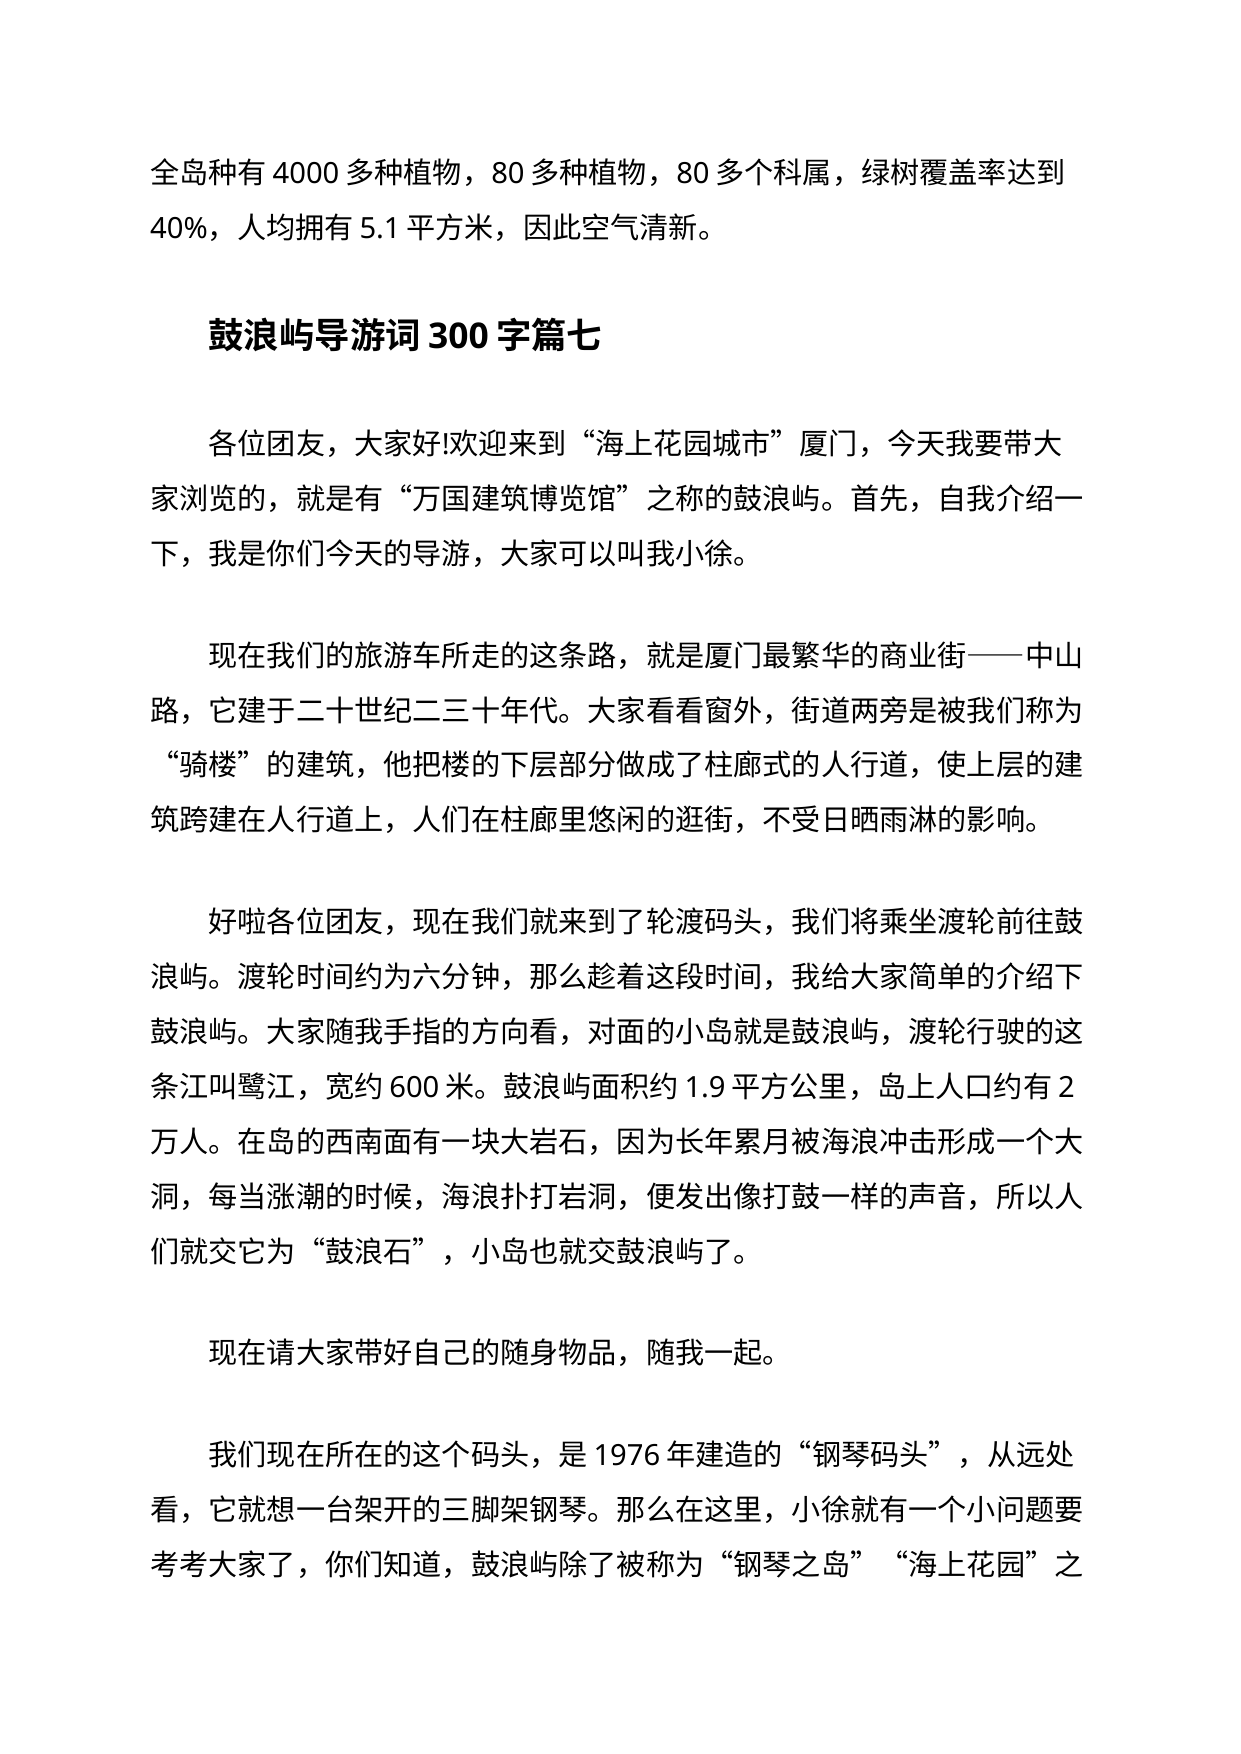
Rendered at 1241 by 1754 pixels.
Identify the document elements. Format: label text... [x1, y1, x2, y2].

text 各位团友，大家好!欢迎来到“海上花园城市”厦门，今天我要带大家浏览的，就是有“万国建筑博览馆”之称的鼓浪屿。首先，自我介绍一下，我是你们今天的导游，大家可以叫我小徐。 [150, 421, 1090, 573]
text 现在请大家带好自己的随身物品，随我一起。 [150, 1330, 1090, 1372]
text 鼓浪屿导游词300字篇七 [150, 307, 1090, 358]
text 现在我们的旅游车所走的这条路，就是厦门最繁华的商业街——中山路，它建于二十世纪二三十年代。大家看看窗外，街道两旁是被我们称为“骑楼”的建筑，他把楼的下层部分做成了柱廊式的人行道，使上层的建筑跨建在人行道上，人们在柱廊里悠闲的逛街，不受日晒雨淋的影响。 [150, 632, 1090, 839]
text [150, 150, 1090, 247]
text 好啦各位团友，现在我们就来到了轮渡码头，我们将乘坐渡轮前往鼓浪屿。渡轮时间约为六分钟，那么趁着这段时间，我给大家简单的介绍下鼓浪屿。大家随我手指的方向看，对面的小岛就是鼓浪屿，渡轮行驶的这条江叫鹭江，宽约600米。鼓浪屿面积约1.9平方公里，岛上人口约有2万人。在岛的西南面有一块大岩石，因为长年累月被海浪冲击形成一个大洞，每当涨潮的时候，海浪扑打岩洞，便发出像打鼓一样的声音，所以人们就交它为“鼓浪石”，小岛也就交鼓浪屿了。 [150, 899, 1090, 1270]
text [150, 1432, 1090, 1584]
